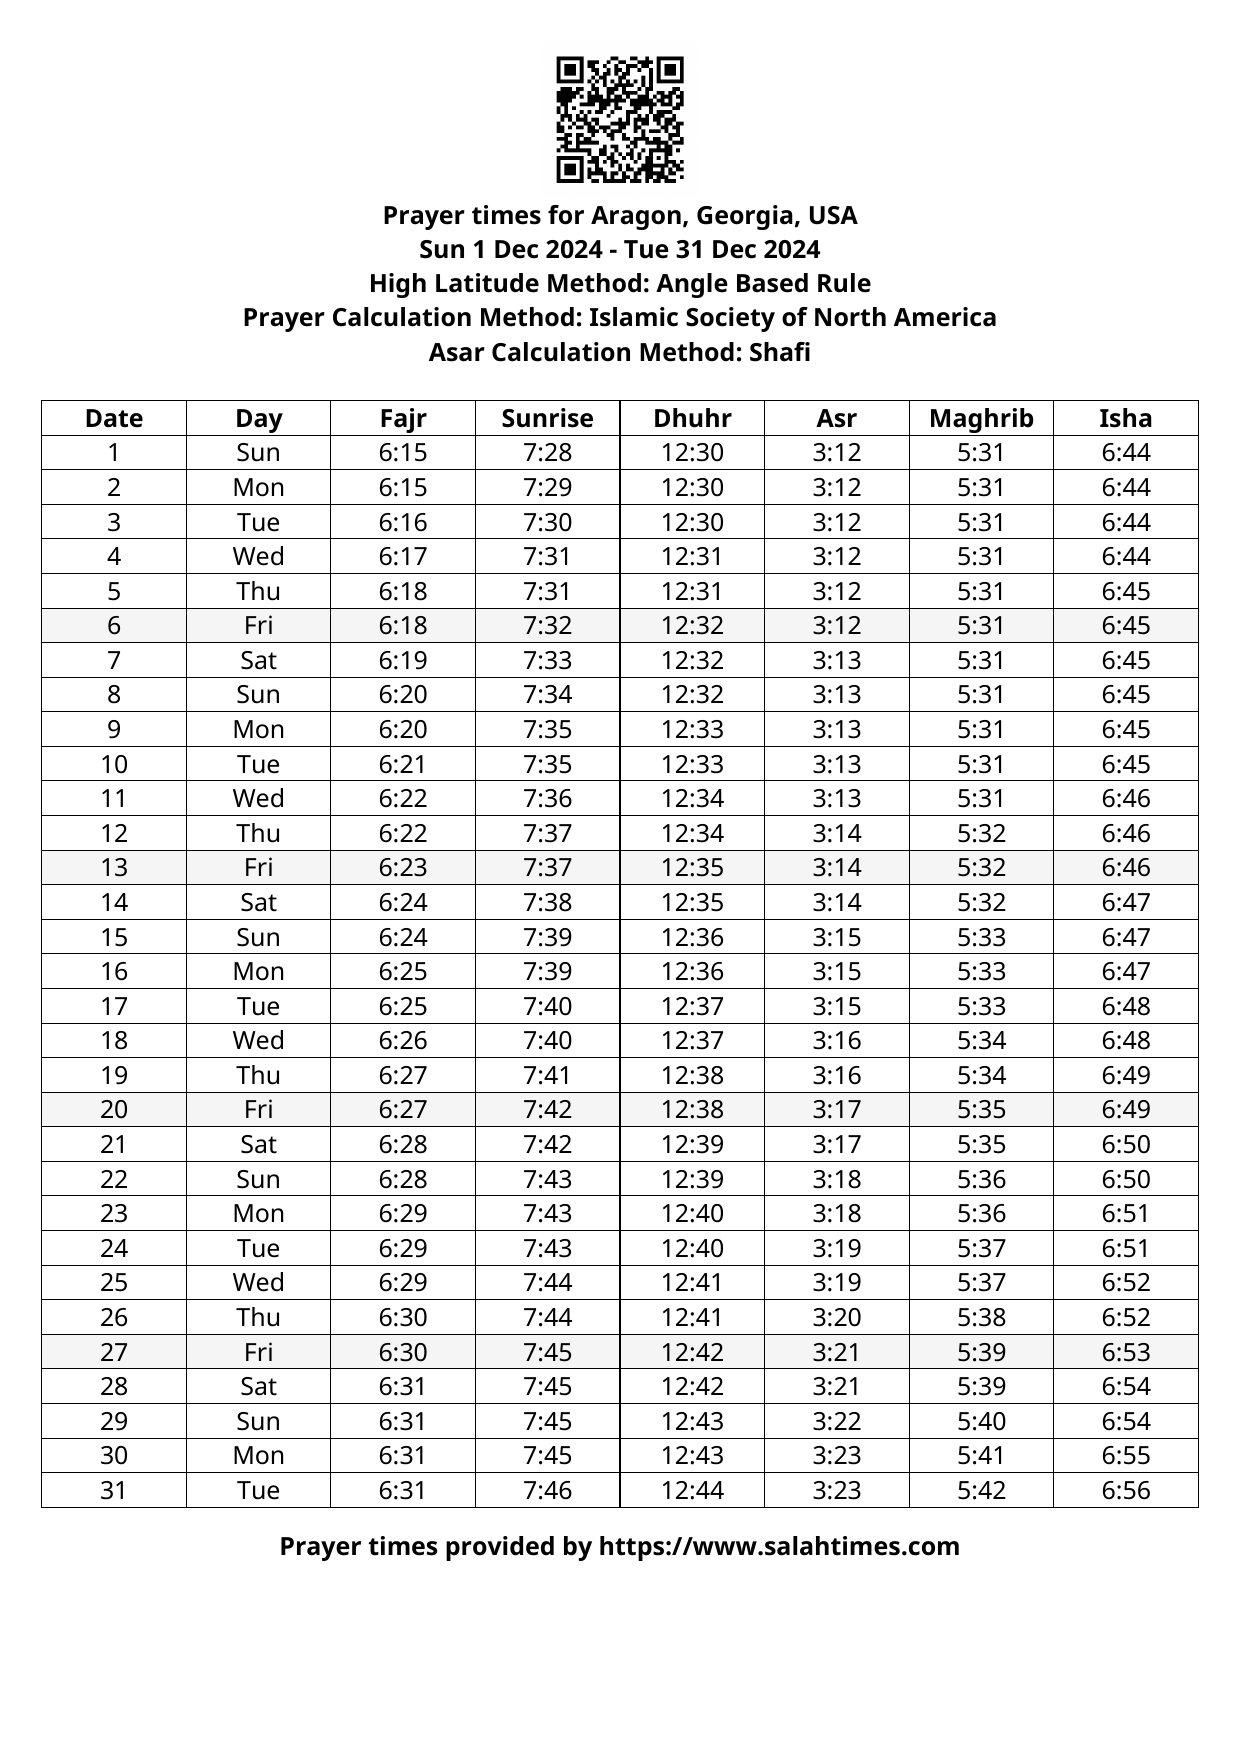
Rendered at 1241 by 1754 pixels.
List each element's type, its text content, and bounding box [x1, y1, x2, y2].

table_cell 6:49 [1054, 1058, 1198, 1092]
table_cell 12:40 [621, 1231, 764, 1264]
table_cell 28 [42, 1369, 186, 1403]
table_cell 12:34 [621, 781, 764, 815]
table_cell 6:29 [331, 1266, 475, 1299]
table_cell 6:27 [331, 1058, 475, 1092]
table_cell 6:54 [1054, 1404, 1198, 1437]
table_cell 7:31 [476, 539, 619, 573]
table_cell 7:29 [476, 470, 619, 504]
table_cell 3:12 [765, 574, 909, 607]
table_cell 3:14 [765, 816, 909, 849]
table_cell 12:38 [621, 1058, 764, 1092]
table_cell 5:35 [910, 1127, 1053, 1161]
table_cell 12:35 [621, 851, 764, 884]
table_cell 5:37 [910, 1266, 1053, 1299]
table_cell Sun [187, 436, 330, 469]
table_cell 6:20 [331, 712, 475, 746]
table_cell 6:25 [331, 989, 475, 1022]
table_cell 6:31 [331, 1369, 475, 1403]
table_cell 6:48 [1054, 989, 1198, 1022]
table_cell 27 [42, 1335, 186, 1368]
table_cell Sun [187, 1162, 330, 1195]
table_cell Wed [187, 781, 330, 815]
table_cell Thu [187, 1300, 330, 1334]
table_cell Tue [187, 747, 330, 780]
text High Latitude Method: Angle Based Rule [42, 266, 1198, 300]
table_cell Sun [187, 678, 330, 711]
table_cell 7:32 [476, 609, 619, 642]
table_cell 12:31 [621, 574, 764, 607]
table_header Date [42, 401, 186, 434]
table_cell Mon [187, 1439, 330, 1472]
table_cell 6:25 [331, 954, 475, 988]
table_header Maghrib [910, 401, 1053, 434]
table_cell 6:46 [1054, 851, 1198, 884]
table_cell 12:43 [621, 1439, 764, 1472]
table_header Dhuhr [621, 401, 764, 434]
table_header Asr [765, 401, 909, 434]
table_cell 6:46 [1054, 816, 1198, 849]
table_cell 6:24 [331, 885, 475, 919]
table_cell 29 [42, 1404, 186, 1437]
table_cell 12:42 [621, 1335, 764, 1368]
table_cell 5:33 [910, 989, 1053, 1022]
table_cell Fri [187, 1335, 330, 1368]
table_cell 14 [42, 885, 186, 919]
table_cell 26 [42, 1300, 186, 1334]
table_cell 6:29 [331, 1231, 475, 1264]
table_cell 7:35 [476, 747, 619, 780]
table_cell 7:46 [476, 1473, 619, 1507]
table_cell 8 [42, 678, 186, 711]
table_cell Sat [187, 1369, 330, 1403]
table_cell 6:45 [1054, 678, 1198, 711]
table_cell 6:23 [331, 851, 475, 884]
table_cell 16 [42, 954, 186, 988]
table_cell 7:43 [476, 1162, 619, 1195]
table_cell 6:47 [1054, 920, 1198, 953]
table_cell 20 [42, 1093, 186, 1126]
table_cell 5:32 [910, 816, 1053, 849]
table_cell 3:20 [765, 1300, 909, 1334]
text Sun 1 Dec 2024 - Tue 31 Dec 2024 [42, 232, 1198, 266]
table_cell 5:31 [910, 712, 1053, 746]
table_cell 6:16 [331, 505, 475, 538]
table_cell 12:32 [621, 643, 764, 677]
table_cell Fri [187, 851, 330, 884]
table_cell 3:22 [765, 1404, 909, 1437]
text Prayer times provided by https://www.salahtimes.com [42, 1528, 1198, 1563]
table_cell 6:45 [1054, 609, 1198, 642]
table_cell 3:12 [765, 539, 909, 573]
table_cell 12:41 [621, 1266, 764, 1299]
table_cell Mon [187, 1196, 330, 1230]
table_cell 12:39 [621, 1127, 764, 1161]
table_cell 6:28 [331, 1127, 475, 1161]
table_cell 7:37 [476, 851, 619, 884]
table_cell 5:31 [910, 436, 1053, 469]
table_cell 7:44 [476, 1266, 619, 1299]
table_cell 7:31 [476, 574, 619, 607]
table_cell Mon [187, 954, 330, 988]
table_cell 5:36 [910, 1162, 1053, 1195]
table_cell 5:31 [910, 505, 1053, 538]
table_cell Mon [187, 712, 330, 746]
table_cell 6:56 [1054, 1473, 1198, 1507]
table_cell 3:13 [765, 678, 909, 711]
table_cell 12:34 [621, 816, 764, 849]
table_cell 6:15 [331, 436, 475, 469]
table_cell 12:30 [621, 436, 764, 469]
table_cell 6:50 [1054, 1127, 1198, 1161]
table_cell 7:40 [476, 1024, 619, 1057]
table_cell 6:53 [1054, 1335, 1198, 1368]
table_cell 2 [42, 470, 186, 504]
table_cell 5:32 [910, 851, 1053, 884]
table_cell Thu [187, 574, 330, 607]
table_cell 6:46 [1054, 781, 1198, 815]
table_cell 12:38 [621, 1093, 764, 1126]
table_cell 1 [42, 436, 186, 469]
table_cell 6:19 [331, 643, 475, 677]
table_cell 6:51 [1054, 1231, 1198, 1264]
table_cell 6:45 [1054, 712, 1198, 746]
table_cell 5:32 [910, 885, 1053, 919]
table_cell 15 [42, 920, 186, 953]
table_cell Sat [187, 1127, 330, 1161]
table_cell 6:18 [331, 609, 475, 642]
table_cell 5:31 [910, 781, 1053, 815]
table_cell 12:30 [621, 470, 764, 504]
table_cell 21 [42, 1127, 186, 1161]
table_cell 11 [42, 781, 186, 815]
table_cell 6:45 [1054, 643, 1198, 677]
table_cell 24 [42, 1231, 186, 1264]
table_cell Tue [187, 1473, 330, 1507]
table_cell 7:36 [476, 781, 619, 815]
table_cell Sat [187, 885, 330, 919]
table_cell 5:39 [910, 1335, 1053, 1368]
table_cell 7:43 [476, 1231, 619, 1264]
table_cell 6:44 [1054, 505, 1198, 538]
table_cell 6:31 [331, 1404, 475, 1437]
table_cell 7:43 [476, 1196, 619, 1230]
table_cell 3:12 [765, 609, 909, 642]
table_cell 5:31 [910, 678, 1053, 711]
table_cell 5:34 [910, 1024, 1053, 1057]
table_cell 3:12 [765, 505, 909, 538]
table_cell Thu [187, 816, 330, 849]
table_cell 5:38 [910, 1300, 1053, 1334]
table_cell 3:23 [765, 1473, 909, 1507]
table_cell 12:36 [621, 954, 764, 988]
table_cell 7:42 [476, 1093, 619, 1126]
table_cell 31 [42, 1473, 186, 1507]
table_cell 7:42 [476, 1127, 619, 1161]
table_cell 12:33 [621, 747, 764, 780]
table_cell 3:21 [765, 1369, 909, 1403]
table_cell 6:27 [331, 1093, 475, 1126]
table_cell 12:33 [621, 712, 764, 746]
table_cell 3:17 [765, 1127, 909, 1161]
table_cell 6:28 [331, 1162, 475, 1195]
table_cell 6:31 [331, 1439, 475, 1472]
table_cell 23 [42, 1196, 186, 1230]
table_cell 5:31 [910, 574, 1053, 607]
table_cell 22 [42, 1162, 186, 1195]
table_cell 3:13 [765, 747, 909, 780]
table_cell 3:14 [765, 851, 909, 884]
table_header Sunrise [476, 401, 619, 434]
table_cell Fri [187, 1093, 330, 1126]
table_cell 6:15 [331, 470, 475, 504]
table_cell 3:21 [765, 1335, 909, 1368]
table_cell 12:35 [621, 885, 764, 919]
table_cell 6:54 [1054, 1369, 1198, 1403]
table_cell 12:36 [621, 920, 764, 953]
picture [542, 41, 699, 198]
table_cell 7:28 [476, 436, 619, 469]
table_cell 3:16 [765, 1024, 909, 1057]
table_cell 6:51 [1054, 1196, 1198, 1230]
table_cell 5:37 [910, 1231, 1053, 1264]
table_cell 17 [42, 989, 186, 1022]
table_cell 3 [42, 505, 186, 538]
table_cell 12:37 [621, 989, 764, 1022]
table_cell 12:32 [621, 678, 764, 711]
table_header Isha [1054, 401, 1198, 434]
table_cell 3:16 [765, 1058, 909, 1092]
table_cell 12:32 [621, 609, 764, 642]
table_cell 7:34 [476, 678, 619, 711]
table_cell Tue [187, 505, 330, 538]
table_cell 6:22 [331, 816, 475, 849]
table_cell 5:39 [910, 1369, 1053, 1403]
table_cell 7:37 [476, 816, 619, 849]
table_cell 7:39 [476, 954, 619, 988]
table_cell 13 [42, 851, 186, 884]
table_cell 5:33 [910, 920, 1053, 953]
text Prayer times for Aragon, Georgia, USA [42, 198, 1198, 232]
table_cell 6:52 [1054, 1266, 1198, 1299]
table_cell 6:49 [1054, 1093, 1198, 1126]
table_cell 6:55 [1054, 1439, 1198, 1472]
table_cell 5:31 [910, 539, 1053, 573]
table_cell 7:45 [476, 1404, 619, 1437]
table_cell 3:19 [765, 1231, 909, 1264]
table_cell 3:15 [765, 920, 909, 953]
table_cell 12 [42, 816, 186, 849]
table_cell 6:44 [1054, 470, 1198, 504]
table_cell 5:35 [910, 1093, 1053, 1126]
table_cell 7:45 [476, 1369, 619, 1403]
text Asar Calculation Method: Shafi [42, 334, 1198, 368]
table_cell 3:17 [765, 1093, 909, 1126]
table_header Fajr [331, 401, 475, 434]
table_cell 9 [42, 712, 186, 746]
table_cell 12:31 [621, 539, 764, 573]
table_cell 12:42 [621, 1369, 764, 1403]
table_cell 4 [42, 539, 186, 573]
table_cell 6:44 [1054, 436, 1198, 469]
table_cell 3:13 [765, 643, 909, 677]
table_cell Sun [187, 1404, 330, 1437]
table_cell 7:38 [476, 885, 619, 919]
table_cell 7:45 [476, 1439, 619, 1472]
table_cell 6:21 [331, 747, 475, 780]
table_cell 5:33 [910, 954, 1053, 988]
table_cell Sun [187, 920, 330, 953]
table_cell 7:33 [476, 643, 619, 677]
text Prayer Calculation Method: Islamic Society of North America [42, 300, 1198, 334]
table_cell 3:13 [765, 781, 909, 815]
table_cell 7:40 [476, 989, 619, 1022]
table_cell 7:35 [476, 712, 619, 746]
table_cell 6:44 [1054, 539, 1198, 573]
table_cell 6:47 [1054, 954, 1198, 988]
table_cell Wed [187, 539, 330, 573]
table_cell Thu [187, 1058, 330, 1092]
table_cell 3:13 [765, 712, 909, 746]
table_cell 3:23 [765, 1439, 909, 1472]
table_cell 5:36 [910, 1196, 1053, 1230]
table_cell 7:30 [476, 505, 619, 538]
table_cell 18 [42, 1024, 186, 1057]
table_cell 12:40 [621, 1196, 764, 1230]
table_cell 5:34 [910, 1058, 1053, 1092]
table_cell 3:19 [765, 1266, 909, 1299]
table_cell Sat [187, 643, 330, 677]
table_cell 12:41 [621, 1300, 764, 1334]
table_cell 6:52 [1054, 1300, 1198, 1334]
table_cell 5:42 [910, 1473, 1053, 1507]
table_cell 10 [42, 747, 186, 780]
table_cell 6:45 [1054, 574, 1198, 607]
table_cell 6:48 [1054, 1024, 1198, 1057]
table_cell 6:30 [331, 1335, 475, 1368]
table_cell Wed [187, 1024, 330, 1057]
table_header Day [187, 401, 330, 434]
table_cell 3:12 [765, 470, 909, 504]
table_cell 3:15 [765, 954, 909, 988]
table_cell 5:31 [910, 609, 1053, 642]
table_cell Wed [187, 1266, 330, 1299]
table_cell 6:45 [1054, 747, 1198, 780]
table_cell 7:45 [476, 1335, 619, 1368]
table_cell 5:31 [910, 470, 1053, 504]
table_cell 12:39 [621, 1162, 764, 1195]
table_cell 3:12 [765, 436, 909, 469]
table_cell 6:47 [1054, 885, 1198, 919]
table_cell 7:39 [476, 920, 619, 953]
table_cell 30 [42, 1439, 186, 1472]
table_cell 7 [42, 643, 186, 677]
table_cell 12:30 [621, 505, 764, 538]
table_cell 6:22 [331, 781, 475, 815]
table_cell 5:40 [910, 1404, 1053, 1437]
table_cell 5 [42, 574, 186, 607]
table_cell Tue [187, 1231, 330, 1264]
table_cell Mon [187, 470, 330, 504]
table_cell 19 [42, 1058, 186, 1092]
table_cell 5:41 [910, 1439, 1053, 1472]
table_cell 12:44 [621, 1473, 764, 1507]
table_cell 6:30 [331, 1300, 475, 1334]
table_cell 7:44 [476, 1300, 619, 1334]
table_cell Fri [187, 609, 330, 642]
table_cell 7:41 [476, 1058, 619, 1092]
table_cell 6:17 [331, 539, 475, 573]
table_cell 6:50 [1054, 1162, 1198, 1195]
table_cell 6:20 [331, 678, 475, 711]
table_cell 5:31 [910, 643, 1053, 677]
table_cell 3:18 [765, 1162, 909, 1195]
table_cell 25 [42, 1266, 186, 1299]
table_cell 6:24 [331, 920, 475, 953]
table_cell 12:43 [621, 1404, 764, 1437]
table_cell 3:14 [765, 885, 909, 919]
table_cell 5:31 [910, 747, 1053, 780]
table_cell 6:31 [331, 1473, 475, 1507]
table_cell 3:18 [765, 1196, 909, 1230]
table_cell 6:18 [331, 574, 475, 607]
table_cell 6:26 [331, 1024, 475, 1057]
table_cell 12:37 [621, 1024, 764, 1057]
table_cell 6 [42, 609, 186, 642]
table_cell 3:15 [765, 989, 909, 1022]
table_cell 6:29 [331, 1196, 475, 1230]
table_cell Tue [187, 989, 330, 1022]
